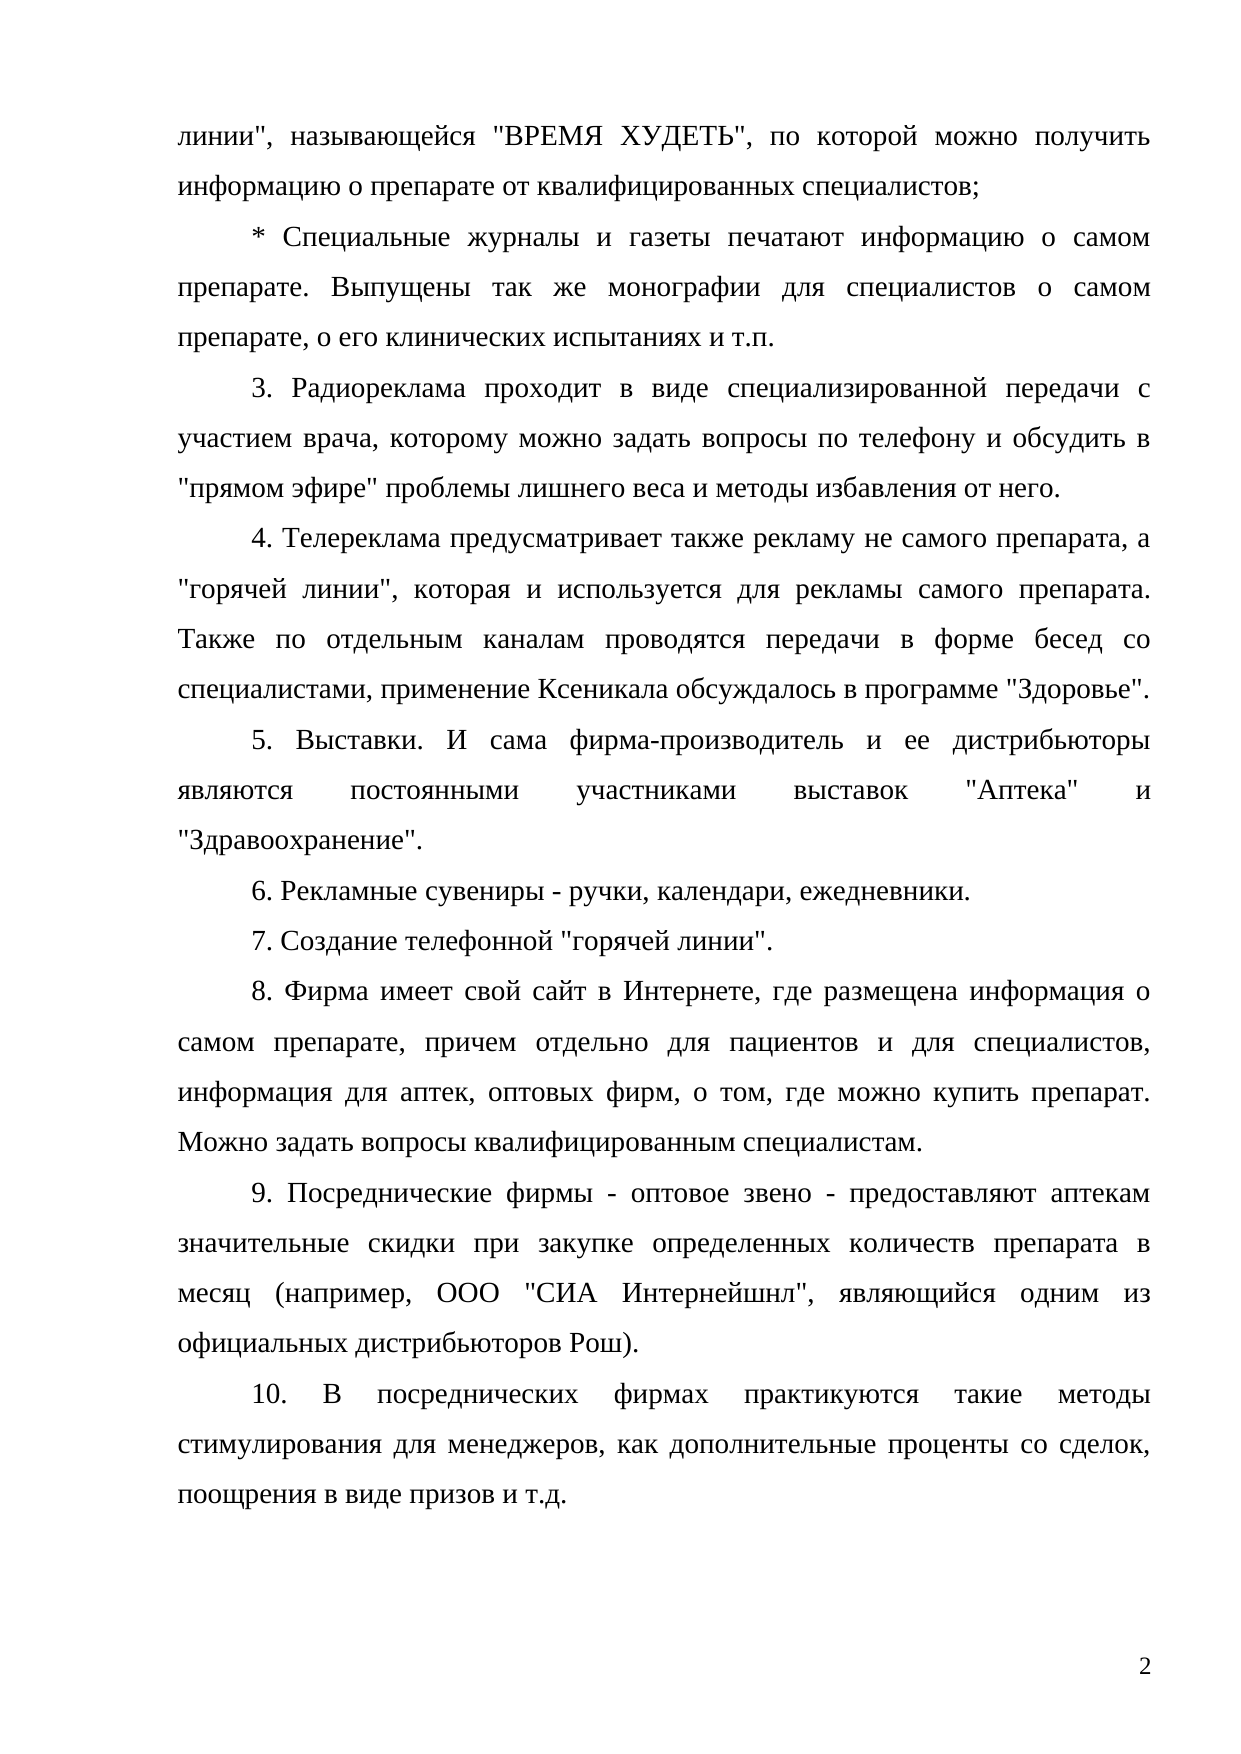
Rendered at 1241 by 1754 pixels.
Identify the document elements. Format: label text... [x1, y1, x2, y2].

text 10. В посреднических фирмах практикуются такие методы стимулирования для менеджеров, как дополнительные проценты со сделок, поощрения в виде призов и т.д. [177, 1376, 1152, 1510]
text 6. Рекламные сувениры - ручки, календари, ежедневники. [177, 873, 1152, 906]
text 4. Телереклама предусматривает также рекламу не самого препарата, а "горячей линии", которая и используется для рекламы самого препарата. Также по отдельным каналам проводятся передачи в форме бесед со специалистами, применение Ксеникала обсуждалось в программе "Здоровье". [177, 521, 1152, 705]
text * Специальные журналы и газеты печатают информацию о самом препарате. Выпущены так же монографии для специалистов о самом препарате, о его клинических испытаниях и т.п. [177, 219, 1152, 353]
text 9. Посреднические фирмы - оптовое звено - предоставляют аптекам значительные скидки при закупке определенных количеств препарата в месяц (например, ООО "СИА Интернейшнл", являющийся одним из официальных дистрибьюторов Рош). [177, 1175, 1152, 1359]
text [177, 118, 1152, 202]
text 3. Радиореклама проходит в виде специализированной передачи с участием врача, которому можно задать вопросы по телефону и обсудить в "прямом эфире" проблемы лишнего веса и методы избавления от него. [177, 370, 1152, 504]
text 5. Выставки. И сама фирма-производитель и ее дистрибьюторы являются постоянными участниками выставок "Аптека" и "Здравоохранение". [177, 722, 1152, 856]
text 7. Создание телефонной "горячей линии". [177, 923, 1152, 957]
text 8. Фирма имеет свой сайт в Интернете, где размещена информация о самом препарате, причем отдельно для пациентов и для специалистов, информация для аптек, оптовых фирм, о том, где можно купить препарат. Можно задать вопросы квалифицированным специалистам. [177, 973, 1152, 1158]
